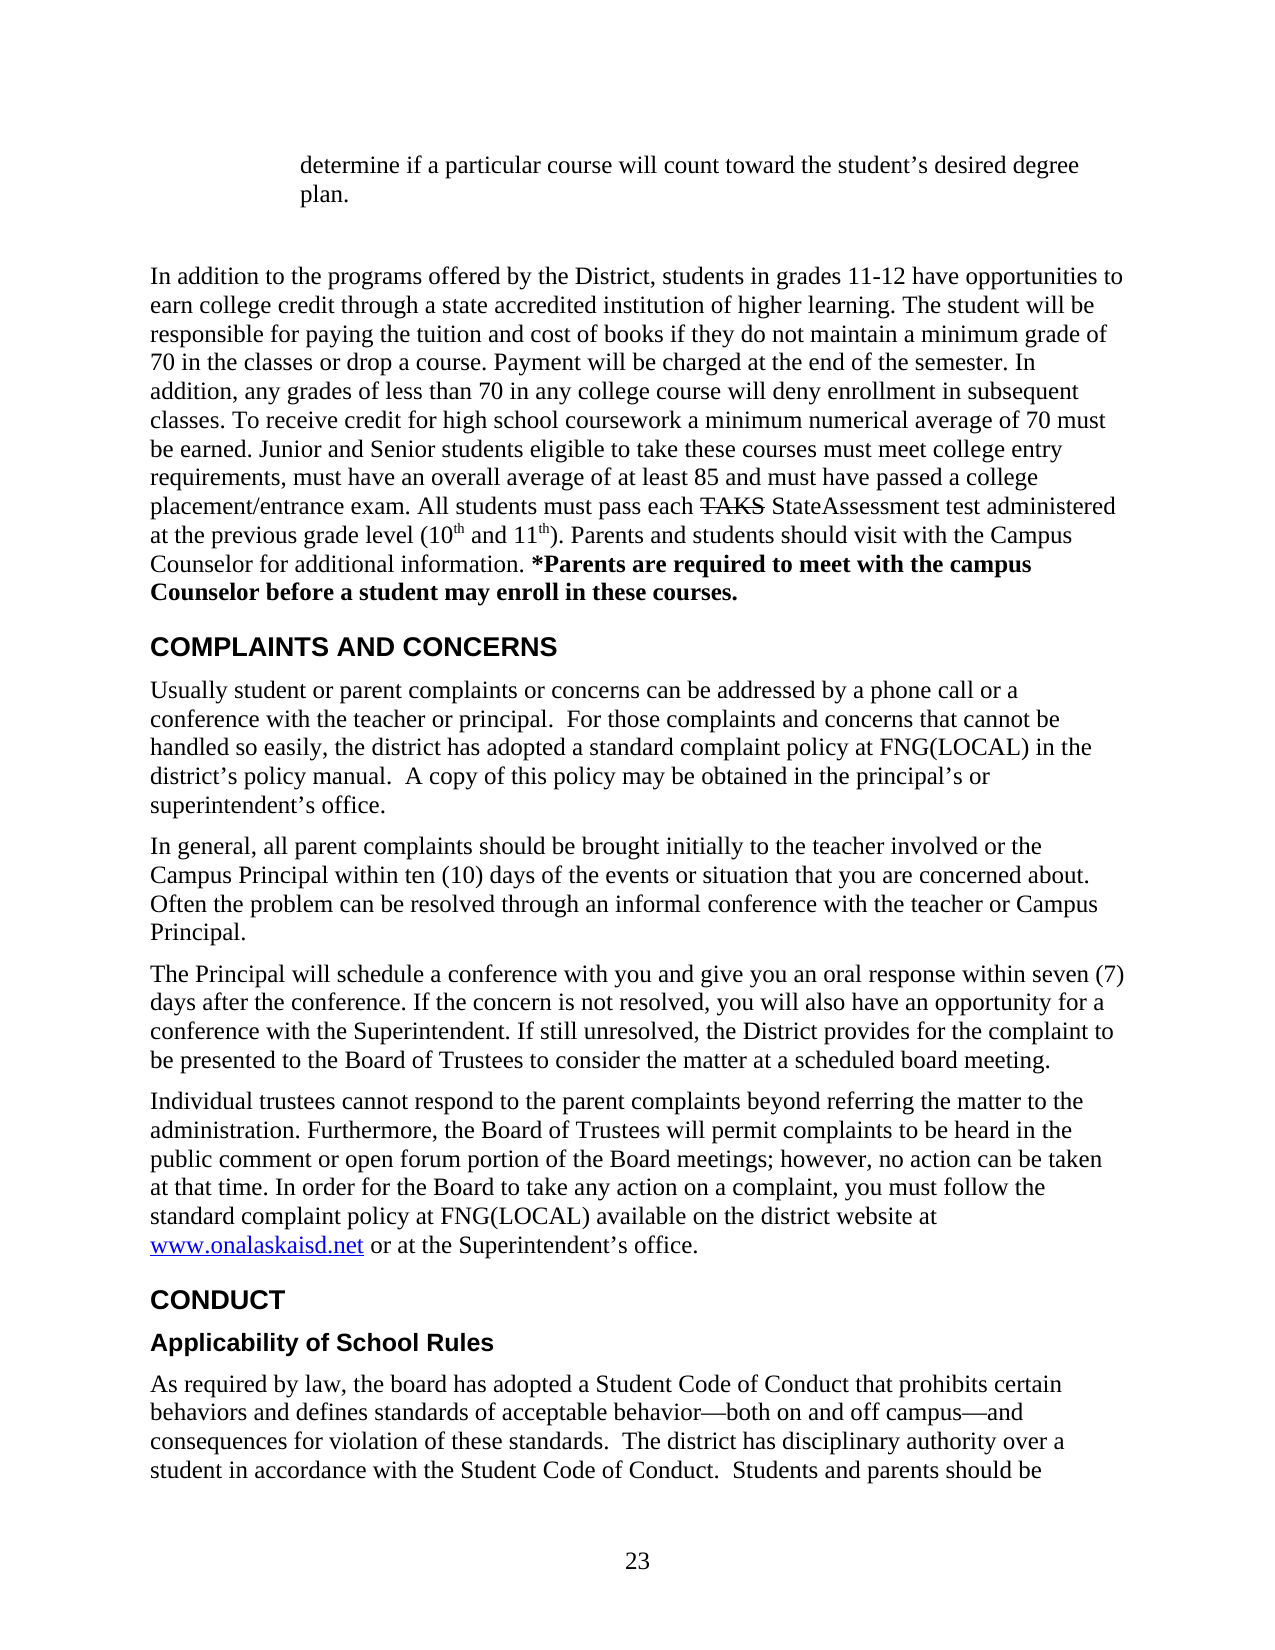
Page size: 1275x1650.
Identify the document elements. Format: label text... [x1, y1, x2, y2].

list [262, 150, 1125, 207]
text Individual trustees cannot respond to the parent complaints beyond referring the matter to the administration. Furthermore, the Board of Trustees will permit complaints to be heard in the public comment or open forum portion of the Board meetings; however, no action can be taken at that time. In order for the Board to take any action on a complaint, you must follow the standard complaint policy at FNG(LOCAL) available on the district website at www.onalaskaisd.net or at the Superintendent’s office. [150, 1086, 1125, 1259]
subtitle CONDUCT [150, 1284, 1125, 1315]
text In general, all parent complaints should be brought initially to the teacher involved or the Campus Principal within ten (10) days of the events or situation that you are concerned about. Often the problem can be resolved through an informal conference with the teacher or Campus Principal. [150, 831, 1125, 946]
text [150, 1369, 1125, 1484]
subtitle COMPLAINTS AND CONCERNS [150, 631, 1125, 662]
text In addition to the programs offered by the District, students in grades 11-12 have opportunities to earn college credit through a state accredited institution of higher learning. The student will be responsible for paying the tuition and cost of books if they do not maintain a minimum grade of 70 in the classes or drop a course. Payment will be charged at the end of the semester. In addition, any grades of less than 70 in any college course will deny enrollment in subsequent classes. To receive credit for high school coursework a minimum numerical average of 70 must be earned. Junior and Senior students eligible to take these courses must meet college entry requirements, must have an overall average of at least 85 and must have passed a college placement/entrance exam. All students must pass each TAKS StateAssessment test administered at the previous grade level (10th and 11th). Parents and students should visit with the Campus Counselor for additional information. *Parents are required to meet with the campus Counselor before a student may enroll in these courses. [150, 261, 1125, 606]
text Usually student or parent complaints or concerns can be addressed by a phone call or a conference with the teacher or principal. For those complaints and concerns that cannot be handled so easily, the district has adopted a standard complaint policy at FNG(LOCAL) in the district’s policy manual. A copy of this policy may be obtained in the principal’s or superintendent’s office. [150, 675, 1125, 819]
text The Principal will schedule a conference with you and give you an oral response within seven (7) days after the conference. If the concern is not resolved, you will also have an opportunity for a conference with the Superintendent. If still unresolved, the District provides for the complaint to be presented to the Board of Trustees to consider the matter at a scheduled board meeting. [150, 959, 1125, 1074]
subtitle Applicability of School Rules [150, 1327, 1125, 1356]
